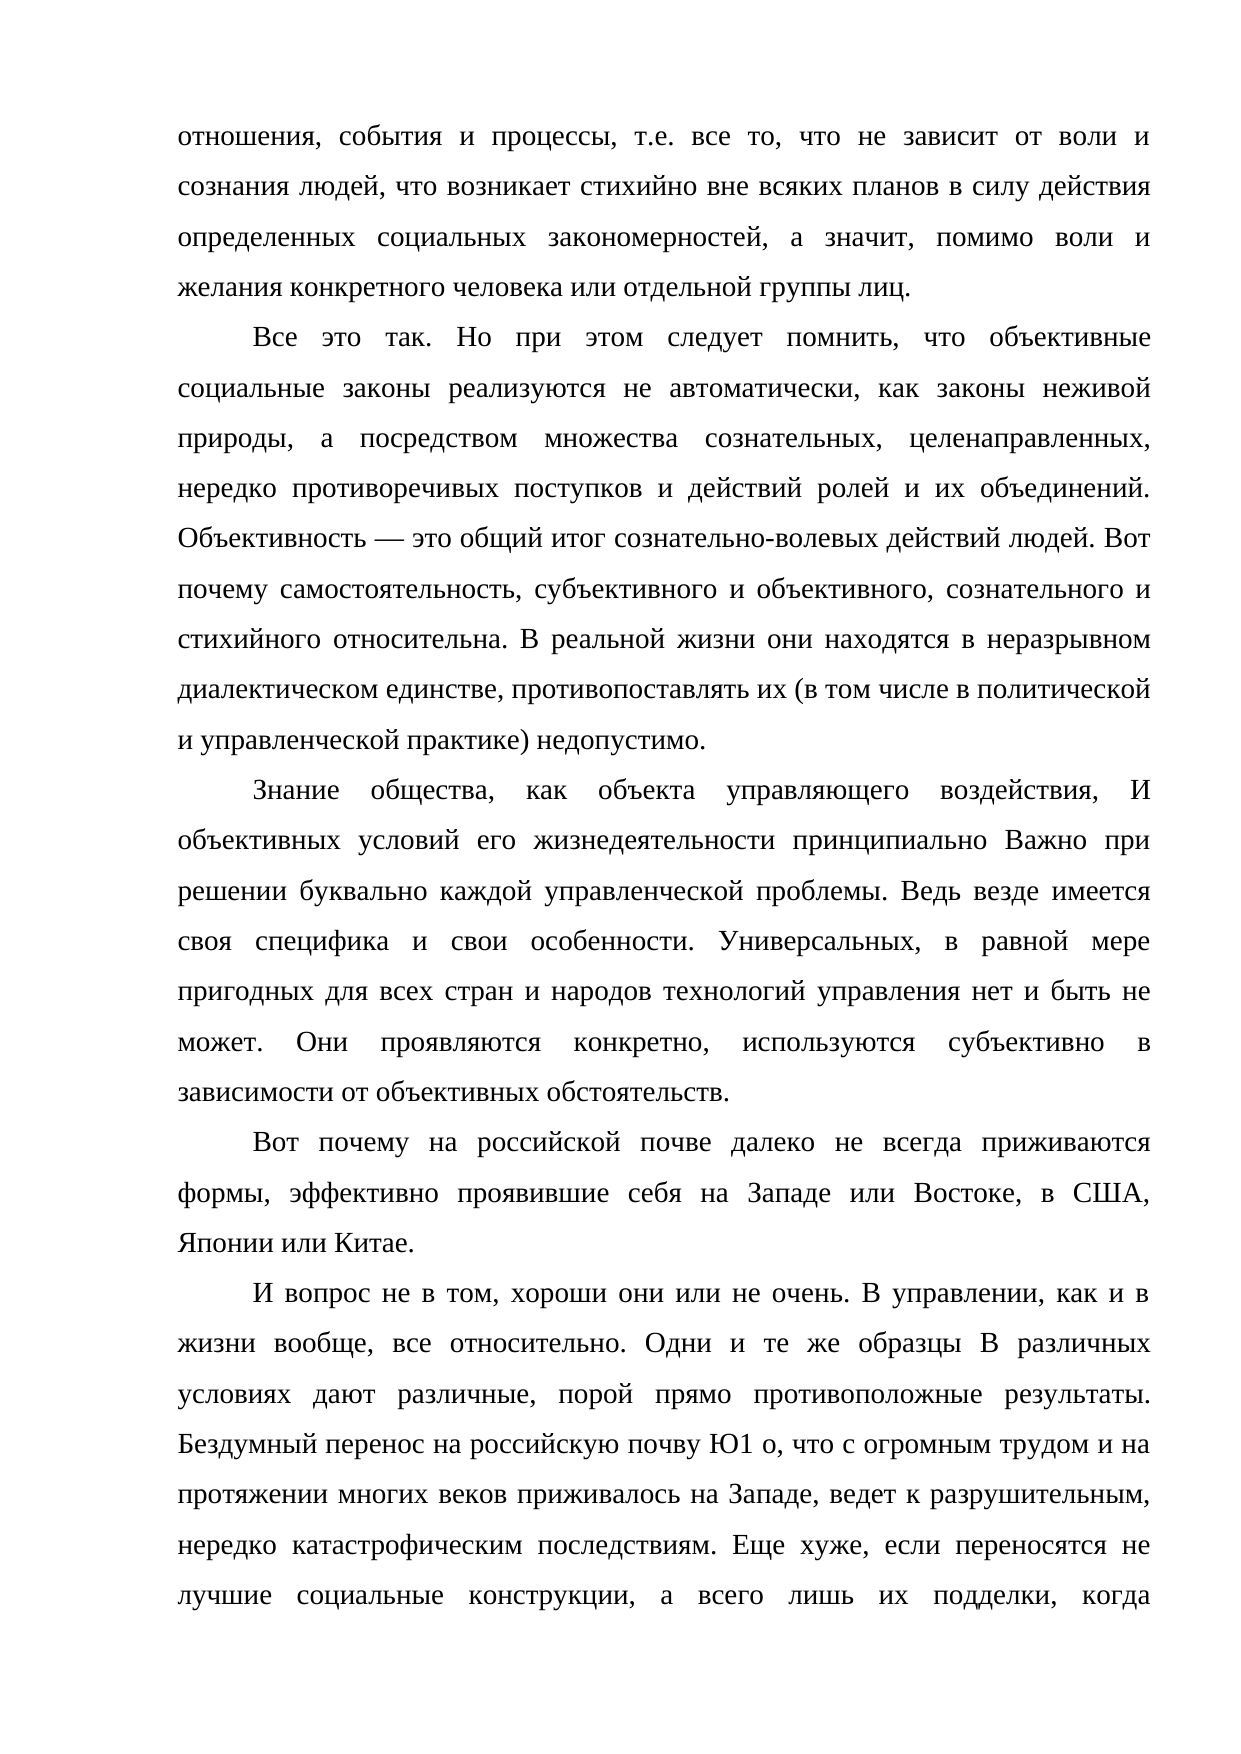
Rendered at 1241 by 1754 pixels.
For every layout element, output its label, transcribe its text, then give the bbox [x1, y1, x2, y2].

text Вот почему на российской почве далеко не всегда приживаются формы, эффективно проявившие себя на Западе или Востоке, в США, Японии или Китае. [177, 1124, 1152, 1258]
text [177, 1275, 1152, 1611]
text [177, 118, 1152, 303]
text Все это так. Но при этом следует помнить, что объективные социальные законы реализуются не автоматически, как законы неживой природы, а посредством множества сознательных, целенаправленных, нередко противоречивых поступков и действий ролей и их объединений. Объективность — это общий итог сознательно-волевых действий людей. Вот почему самостоятельность, субъективного и объективного, сознательного и стихийного относительна. В реальной жизни они находятся в неразрывном диалектическом единстве, противопоставлять их (в том числе в политической и управленческой практике) недопустимо. [177, 319, 1152, 755]
text Знание общества, как объекта управляющего воздействия, И объективных условий его жизнедеятельности принципиально Важно при решении буквально каждой управленческой проблемы. Ведь везде имеется своя специфика и свои особенности. Универсальных, в равной мере пригодных для всех стран и народов технологий управления нет и быть не может. Они проявляются конкретно, используются субъективно в зависимости от объективных обстоятельств. [177, 772, 1152, 1108]
